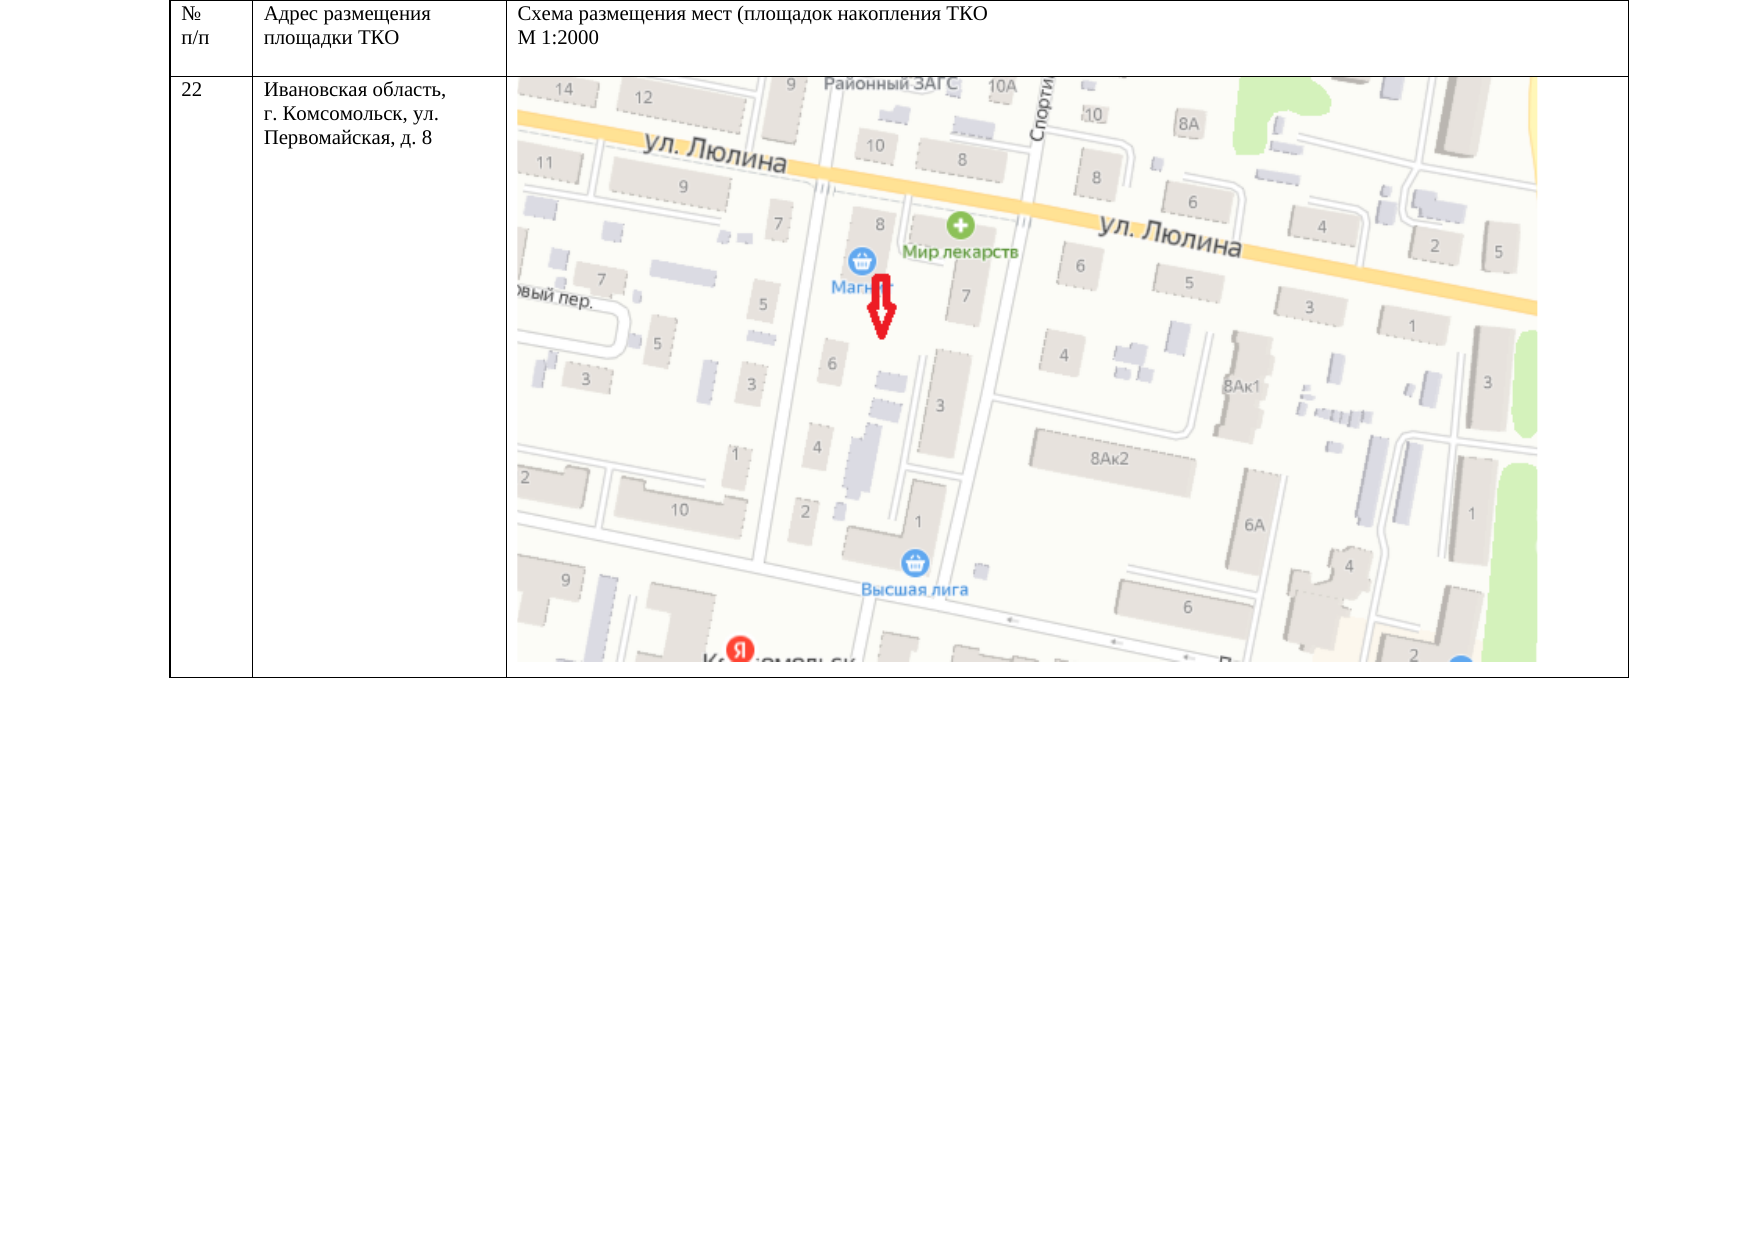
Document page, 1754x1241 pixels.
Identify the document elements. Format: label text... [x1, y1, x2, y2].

table_cell [507, 77, 1628, 677]
table_cell 22 [171, 77, 252, 677]
picture [517, 77, 1538, 662]
table_header Адрес размещения площадки ТКО [253, 1, 506, 76]
table_cell Ивановская область, г. Комсомольск, ул. Первомайская, д. 8 [253, 77, 506, 677]
table_header Схема размещения мест (площадок накопления ТКО М 1:2000 [507, 1, 1628, 76]
table_header № п/п [171, 1, 252, 76]
